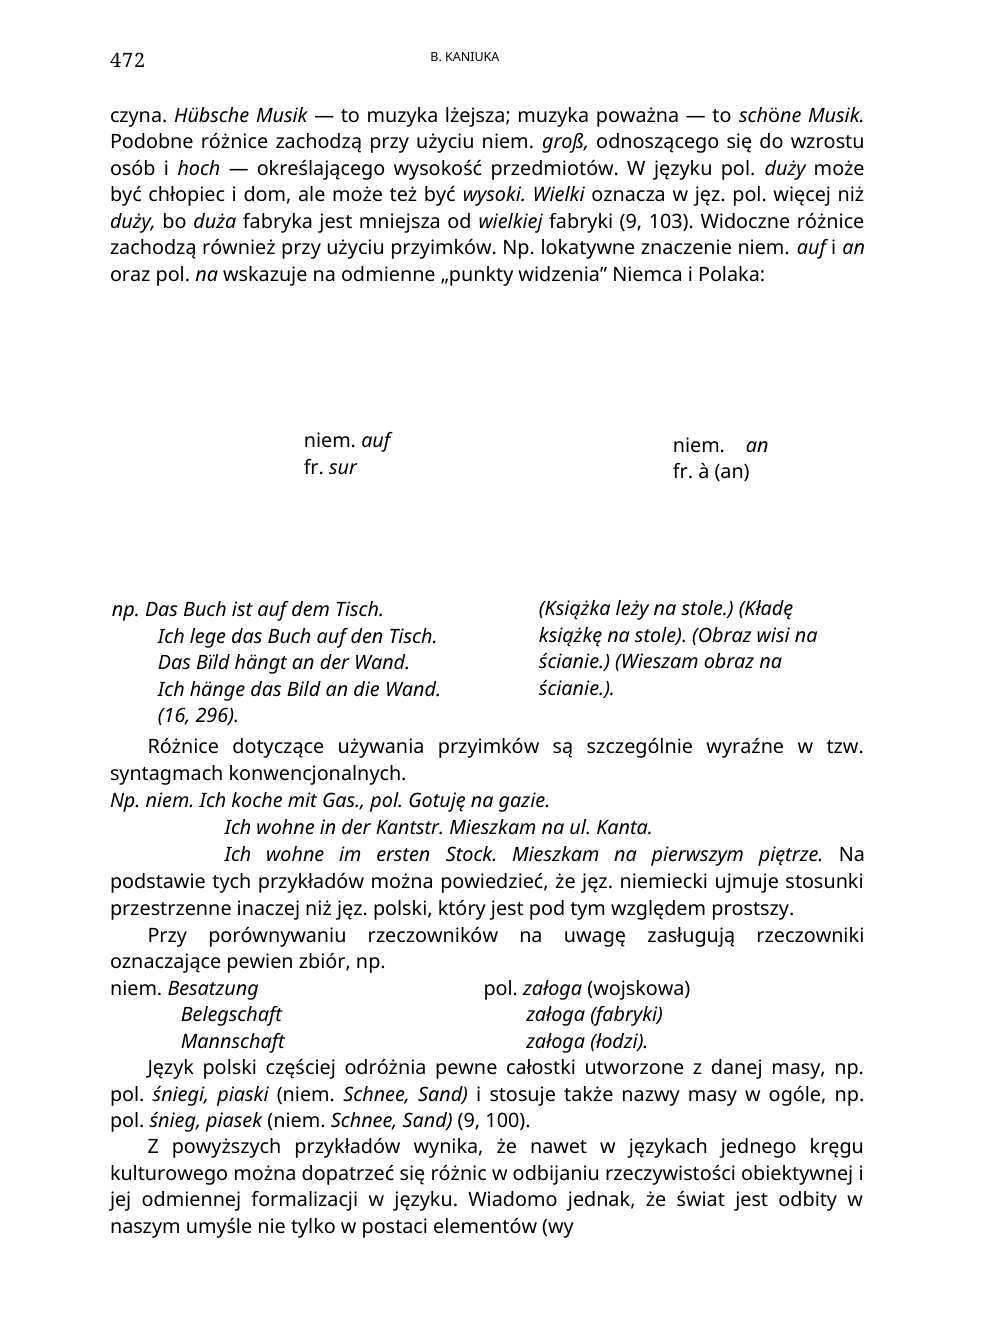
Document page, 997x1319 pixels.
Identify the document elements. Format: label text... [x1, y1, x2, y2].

text (Książka leży na stole.) (Kładę książkę na stole). (Obraz wisi na ścianie.) (Wieszam obraz na ścianie.). [539, 594, 835, 700]
text np. Das Buch ist auf dem Tisch. [112, 596, 495, 622]
text 472 [110, 51, 145, 71]
text Przy porównywaniu rzeczowników na uwagę zasługują rzeczowniki oznaczające pewien zbiór, np. [110, 921, 865, 974]
text Ich wohne im ersten Stock. Mieszkam na pierwszym piętrze. Na podstawie tych przykładów można powiedzieć, że jęz. niemiecki ujmuje stosunki przestrzenne inaczej niż jęz. polski, który jest pod tym względem prostszy. [110, 840, 865, 921]
text niem. Besatzung pol. załoga (wojskowa) [110, 974, 865, 1000]
text Mannschaft załoga (łodzi). [181, 1027, 865, 1053]
text Ich wohne in der Kantstr. Mieszkam na ul. Kanta. [110, 813, 865, 840]
text Ich lege das Buch auf den Tisch. Das Bïld hängt an der Wand. [158, 622, 495, 675]
text niem. an fr. à (an) [673, 431, 768, 484]
text czyna. Hübsche Musik — to muzyka lżejsza; muzyka poważna — to schöne Musik. Podobne różnice zachodzą przy użyciu niem. groß, odnoszącego się do wzrostu osób i hoch — określającego wysokość przedmiotów. W języku pol. duży może być chłopiec i dom, ale może też być wysoki. Wielki oznacza w jęz. pol. więcej niż duży, bo duża fabryka jest mniejsza od wielkiej fabryki (9, 103). Widoczne różnice zachodzą również przy użyciu przyimków. Np. lokatywne znaczenie niem. auf i an oraz pol. na wskazuje na odmienne „punkty widzenia” Niemca i Polaka: [110, 101, 865, 286]
text Np. niem. Ich koche mit Gas., pol. Gotuję na gazie. [110, 786, 865, 813]
text niem. auf fr. sur [303, 427, 775, 479]
text Język polski częściej odróżnia pewne całostki utworzone z danej masy, np. pol. śniegi, piaski (niem. Schnee, Sand) i stosuje także nazwy masy w ogóle, np. pol. śnieg, piasek (niem. Schnee, Sand) (9, 100). [110, 1053, 865, 1133]
text Belegschaft załoga (fabryki) [181, 1000, 865, 1027]
text Ich hänge das Bild an die Wand. (16, 296). [158, 675, 495, 728]
text Z powyższych przykładów wynika, że nawet w językach jednego kręgu kulturowego można dopatrzeć się różnic w odbijaniu rzeczywistości obiektywnej i jej odmiennej formalizacji w języku. Wiadomo jednak, że świat jest odbity w naszym umyśle nie tylko w postaci elementów (wy [110, 1133, 865, 1238]
text Różnice dotyczące używania przyimków są szczególnie wyraźne w tzw. syntagmach konwencjonalnych. [110, 732, 865, 786]
